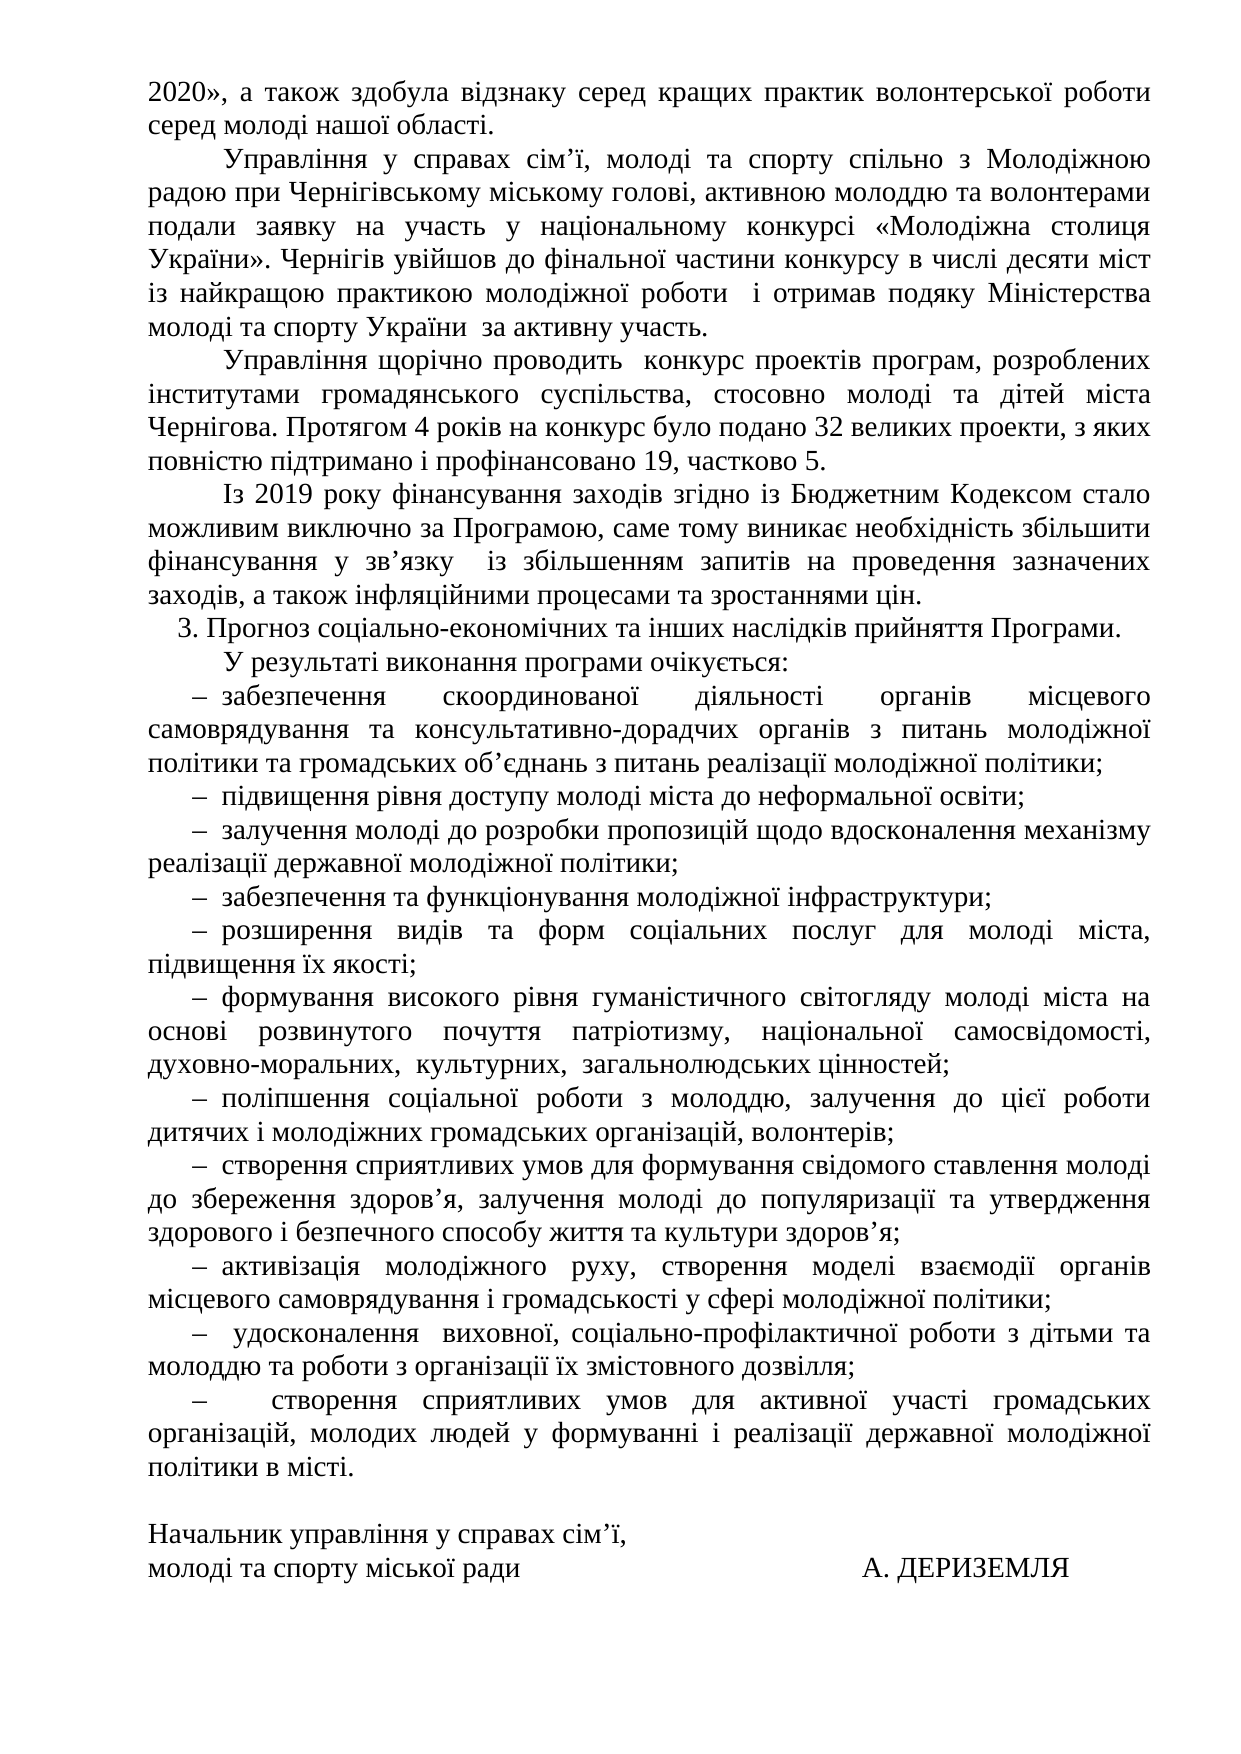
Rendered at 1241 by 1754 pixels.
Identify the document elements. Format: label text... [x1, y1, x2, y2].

text Управління у справах сім’ї, молоді та спорту спільно з Молодіжною радою при Чернігівському міському голові, активною молоддю та волонтерами подали заявку на участь у національному конкурсі «Молодіжна столиця України». Чернігів увійшов до фінальної частини конкурсу в числі десяти міст із найкращою практикою молодіжної роботи і отримав подяку Міністерства молоді та спорту України за активну участь. [148, 141, 1152, 342]
text молоді та спорту міської ради А. ДЕРИЗЕМЛЯ [148, 1550, 1152, 1583]
text Управління щорічно проводить конкурс проектів програм, розроблених інститутами громадянського суспільства, стосовно молоді та дітей міста Чернігова. Протягом 4 років на конкурс було подано 32 великих проекти, з яких повністю підтримано і профінансовано 19, частково 5. [148, 342, 1152, 476]
list створення сприятливих умов для активної участі громадських організацій, молодих людей у формуванні і реалізації державної молодіжної політики в місті. [148, 1382, 1152, 1483]
list формування високого рівня гуманістичного світогляду молоді міста на основі розвинутого почуття патріотизму, національної самосвідомості, духовно-моральних, культурних, загальнолюдських цінностей; [148, 979, 1152, 1080]
list розширення видів та форм соціальних послуг для молоді міста, підвищення їх якості; [148, 912, 1152, 979]
text У результаті виконання програми очікується: [148, 644, 1152, 678]
list забезпечення та функціонування молодіжної інфраструктури; [148, 879, 1152, 912]
list створення сприятливих умов для формування свідомого ставлення молоді до збереження здоров’я, залучення молоді до популяризації та утвердження здорового і безпечного способу життя та культури здоров’я; [148, 1147, 1152, 1248]
text Із 2019 року фінансування заходів згідно із Бюджетним Кодексом стало можливим виключно за Програмою, саме тому виникає необхідність збільшити фінансування у зв’язку із збільшенням запитів на проведення зазначених заходів, а також інфляційними процесами та зростаннями цін. [148, 476, 1152, 611]
list поліпшення соціальної роботи з молоддю, залучення до цієї роботи дитячих і молодіжних громадських організацій, волонтерів; [148, 1080, 1152, 1147]
list забезпечення скоординованої діяльності органів місцевого самоврядування та консультативно-дорадчих органів з питань молодіжної політики та громадських об’єднань з питань реалізації молодіжної політики; [148, 678, 1152, 778]
text 3. Прогноз соціально-економічних та інших наслідків прийняття Програми. [148, 611, 1152, 644]
text Начальник управління у справах сім’ї, [148, 1516, 1152, 1550]
list удосконалення виховної, соціально-профілактичної роботи з дітьми та молоддю та роботи з організації їх змістовного дозвілля; [148, 1315, 1152, 1382]
list активізація молодіжного руху, створення моделі взаємодії органів місцевого самоврядування і громадськості у сфері молодіжної політики; [148, 1248, 1152, 1315]
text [148, 74, 1152, 141]
list підвищення рівня доступу молоді міста до неформальної освіти; [148, 778, 1152, 812]
list залучення молоді до розробки пропозицій щодо вдосконалення механізму реалізації державної молодіжної політики; [148, 812, 1152, 879]
